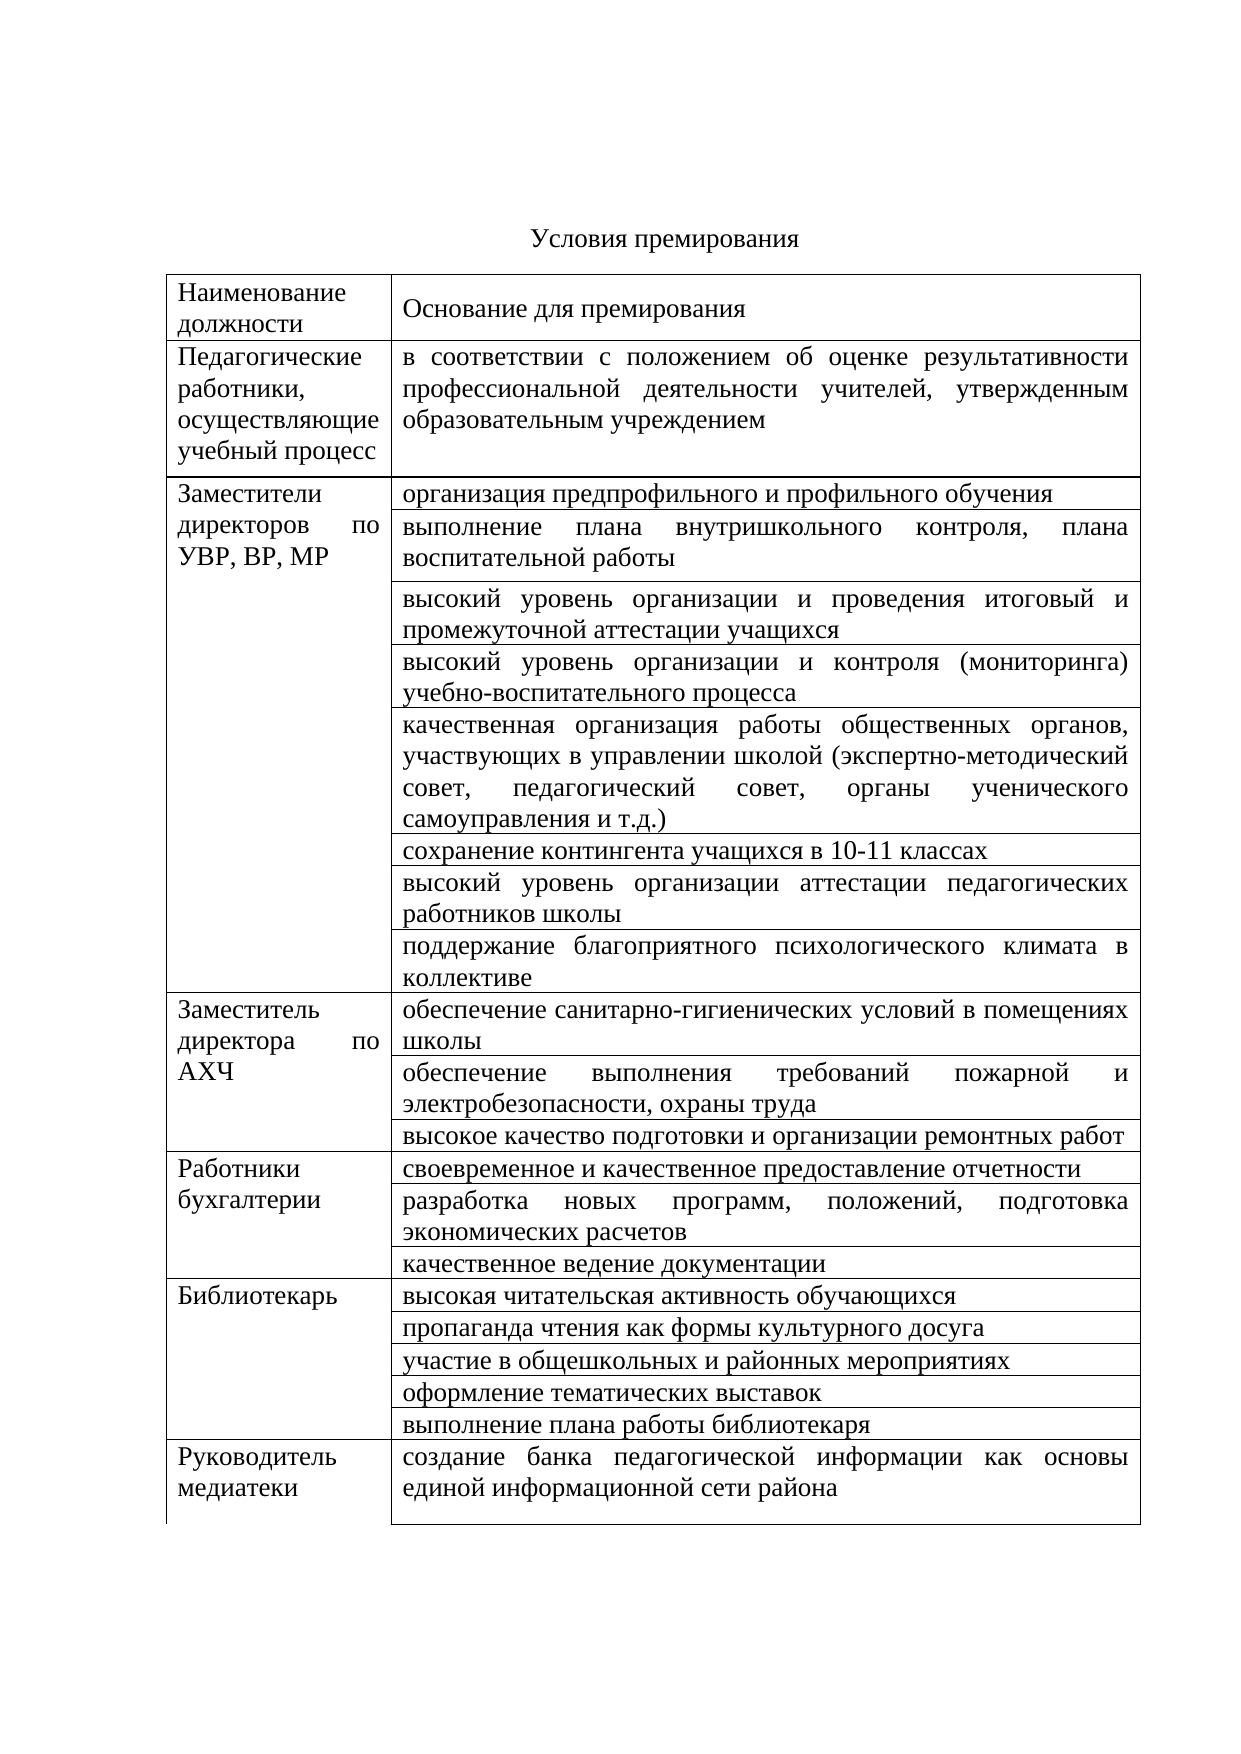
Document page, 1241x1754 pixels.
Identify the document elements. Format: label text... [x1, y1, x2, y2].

table_cell оформление тематических выставок [392, 1376, 1140, 1407]
table_cell в соответствии с положением об оценке результативности профессиональной деятельности учителей, утвержденным образовательным учреждением [392, 341, 1140, 476]
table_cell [167, 1440, 391, 1523]
table_cell высокая читательская активность обучающихся [392, 1279, 1140, 1311]
table_header Основание для премирования [392, 275, 1140, 339]
table_cell Заместитель директора по АХЧ [167, 993, 391, 1151]
table_cell разработка новых программ, положений, подготовка экономических расчетов [392, 1184, 1140, 1246]
table_cell выполнение плана работы библиотекаря [392, 1408, 1140, 1439]
table_cell своевременное и качественное предоставление отчетности [392, 1152, 1140, 1183]
table_cell выполнение плана внутришкольного контроля, плана воспитательной работы [392, 510, 1140, 581]
table_cell создание банка педагогической информации как основы единой информационной сети района [392, 1440, 1140, 1523]
table_cell обеспечение выполнения требований пожарной и электробезопасности, охраны труда [392, 1056, 1140, 1118]
table_cell организация предпрофильного и профильного обучения [392, 478, 1140, 509]
table_cell Педагогические работники, осуществляющие учебный процесс [167, 341, 391, 476]
table_cell поддержание благоприятного психологического климата в коллективе [392, 930, 1140, 992]
table_cell качественная организация работы общественных органов, участвующих в управлении школой (экспертно-методический совет, педагогический совет, органы ученического самоуправления и т.д.) [392, 708, 1140, 833]
table_cell высокое качество подготовки и организации ремонтных работ [392, 1120, 1140, 1151]
table_cell высокий уровень организации и контроля (мониторинга) учебно-воспитательного процесса [392, 645, 1140, 707]
table_cell участие в общешкольных и районных мероприятиях [392, 1344, 1140, 1375]
table_cell качественное ведение документации [392, 1247, 1140, 1278]
table_cell Библиотекарь [167, 1279, 391, 1439]
table_header Наименование должности [167, 275, 391, 339]
text Условия премирования [177, 222, 1152, 253]
table_cell сохранение контингента учащихся в 10-11 классах [392, 834, 1140, 865]
table_cell Работники бухгалтерии [167, 1152, 391, 1278]
table_cell обеспечение санитарно-гигиенических условий в помещениях школы [392, 993, 1140, 1055]
table_cell высокий уровень организации и проведения итоговый и промежуточной аттестации учащихся [392, 582, 1140, 644]
table_cell Заместители директоров по УВР, ВР, МР [167, 478, 391, 992]
table_cell высокий уровень организации аттестации педагогических работников школы [392, 866, 1140, 928]
table_cell пропаганда чтения как формы культурного досуга [392, 1312, 1140, 1343]
